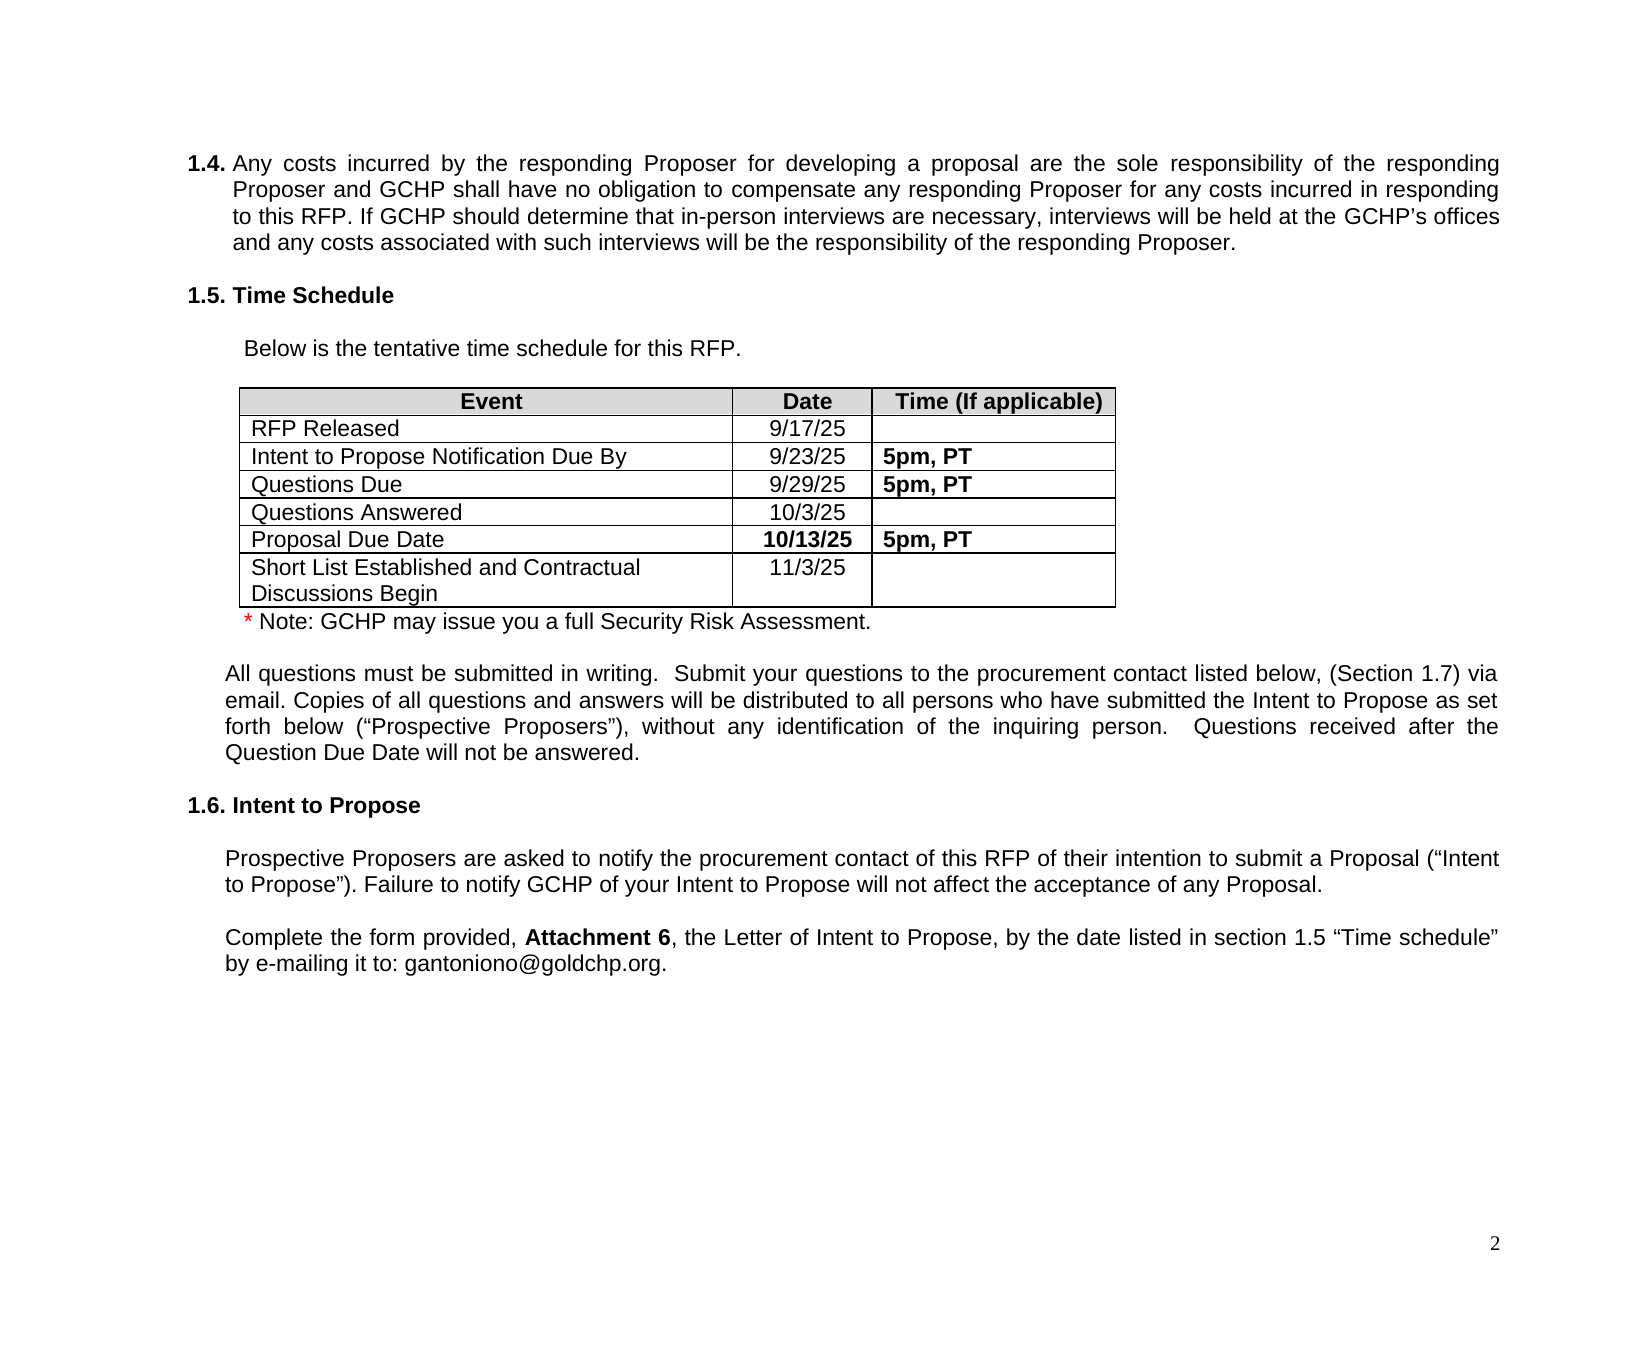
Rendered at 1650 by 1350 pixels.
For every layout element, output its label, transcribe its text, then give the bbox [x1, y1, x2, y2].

table_header Date [733, 389, 871, 414]
list Intent to Propose [187, 792, 1500, 818]
list Any costs incurred by the responding Proposer for developing a proposal are the sole responsibility of the responding Proposer and GCHP shall have no obligation to compensate any responding Proposer for any costs incurred in responding to this RFP. If GCHP should determine that in-person interviews are necessary, interviews will be held at the GCHP’s offices and any costs associated with such interviews will be the responsibility of the responding Proposer. [187, 150, 1500, 255]
table_cell Proposal Due Date [240, 526, 732, 552]
table_cell 5pm, PT [873, 471, 1115, 497]
table_cell 9/23/25 [733, 443, 871, 469]
table_cell 10/13/25 [733, 526, 871, 552]
list Time Schedule [187, 282, 1500, 308]
table_cell [873, 416, 1115, 442]
text Below is the tentative time schedule for this RFP. [244, 334, 1249, 361]
table_cell 5pm, PT [873, 443, 1115, 469]
table_cell 5pm, PT [873, 526, 1115, 552]
table_cell 10/3/25 [733, 499, 871, 525]
text Complete the form provided, Attachment 6, the Letter of Intent to Propose, by the date listed in section 1.5 “Time schedule” by e-mailing it to: gantoniono@goldchp.org. [225, 924, 1500, 977]
table_header Time (If applicable) [873, 389, 1115, 414]
table_cell 9/29/25 [733, 471, 871, 497]
table_cell [873, 499, 1115, 525]
table_cell 9/17/25 [733, 416, 871, 442]
table_cell Questions Due [240, 471, 732, 497]
table_cell RFP Released [240, 416, 732, 442]
text * Note: GCHP may issue you a full Security Risk Assessment. [244, 608, 1249, 634]
table_cell Short List Established and Contractual Discussions Begin [240, 554, 732, 606]
table_cell 11/3/25 [733, 554, 871, 606]
table_cell [873, 554, 1115, 606]
table_cell Intent to Propose Notification Due By [240, 443, 732, 469]
text Prospective Proposers are asked to notify the procurement contact of this RFP of their intention to submit a Proposal (“Intent to Propose”). Failure to notify GCHP of your Intent to Propose will not affect the acceptance of any Proposal. [225, 845, 1500, 897]
table_cell Questions Answered [240, 499, 732, 525]
text All questions must be submitted in writing. Submit your questions to the procurement contact listed below, (Section 1.7) via email. Copies of all questions and answers will be distributed to all persons who have submitted the Intent to Propose as set forth below (“Prospective Proposers”), without any identification of the inquiring person. Questions received after the Question Due Date will not be answered. [225, 660, 1500, 766]
table_header Event [240, 389, 732, 414]
